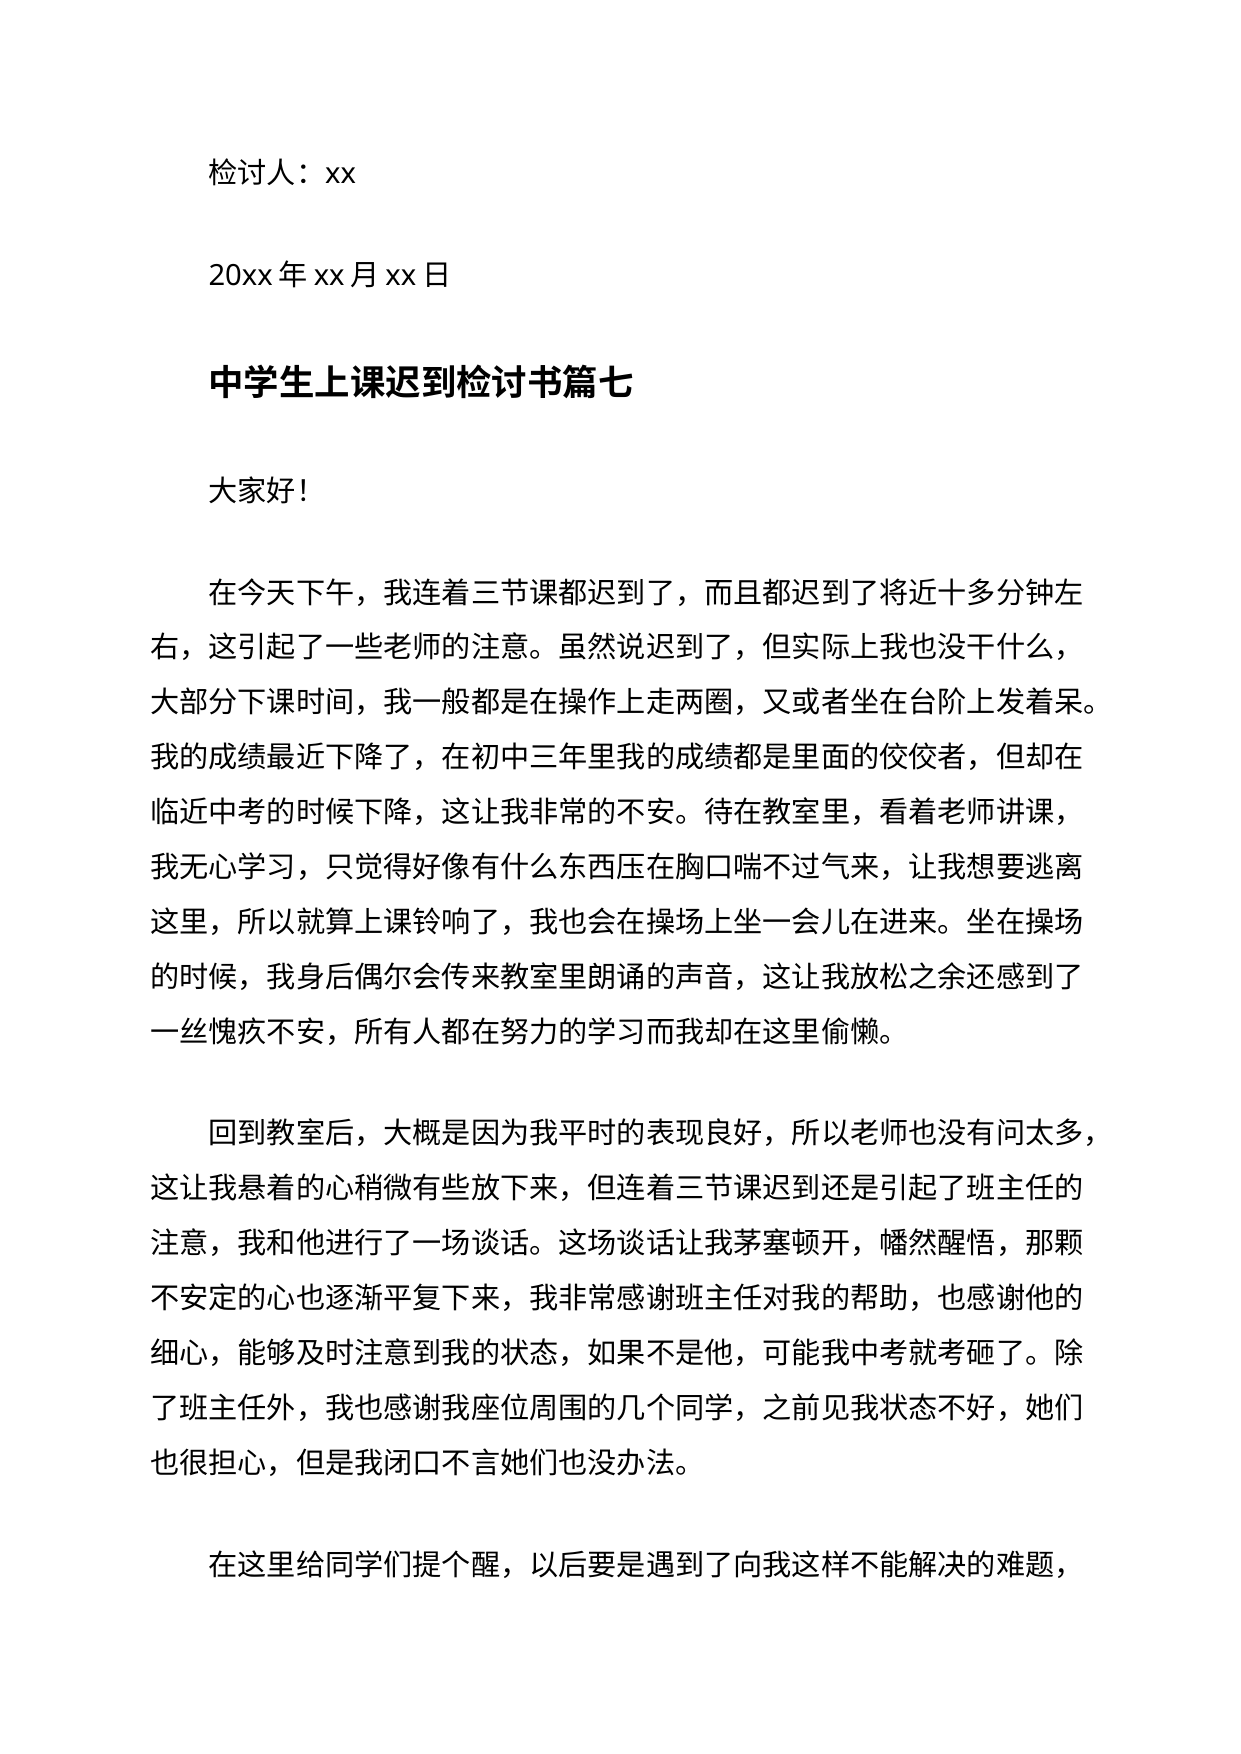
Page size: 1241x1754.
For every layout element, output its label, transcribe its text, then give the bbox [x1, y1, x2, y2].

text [150, 1541, 1090, 1583]
text 在今天下午，我连着三节课都迟到了，而且都迟到了将近十多分钟左右，这引起了一些老师的注意。虽然说迟到了，但实际上我也没干什么，大部分下课时间，我一般都是在操作上走两圈，又或者坐在台阶上发着呆。我的成绩最近下降了，在初中三年里我的成绩都是里面的佼佼者，但却在临近中考的时候下降，这让我非常的不安。待在教室里，看着老师讲课，我无心学习，只觉得好像有什么东西压在胸口喘不过气来，让我想要逃离这里，所以就算上课铃响了，我也会在操场上坐一会儿在进来。坐在操场的时候，我身后偶尔会传来教室里朗诵的声音，这让我放松之余还感到了一丝愧疚不安，所有人都在努力的学习而我却在这里偷懒。 [150, 569, 1090, 1051]
text 中学生上课迟到检讨书篇七 [150, 354, 1090, 405]
text 检讨人：xx [150, 150, 1090, 192]
text 20xx年xx月xx日 [150, 252, 1090, 294]
text 回到教室后，大概是因为我平时的表现良好，所以老师也没有问太多，这让我悬着的心稍微有些放下来，但连着三节课迟到还是引起了班主任的注意，我和他进行了一场谈话。这场谈话让我茅塞顿开，幡然醒悟，那颗不安定的心也逐渐平复下来，我非常感谢班主任对我的帮助，也感谢他的细心，能够及时注意到我的状态，如果不是他，可能我中考就考砸了。除了班主任外，我也感谢我座位周围的几个同学，之前见我状态不好，她们也很担心，但是我闭口不言她们也没办法。 [150, 1110, 1090, 1482]
text 大家好！ [150, 467, 1090, 510]
